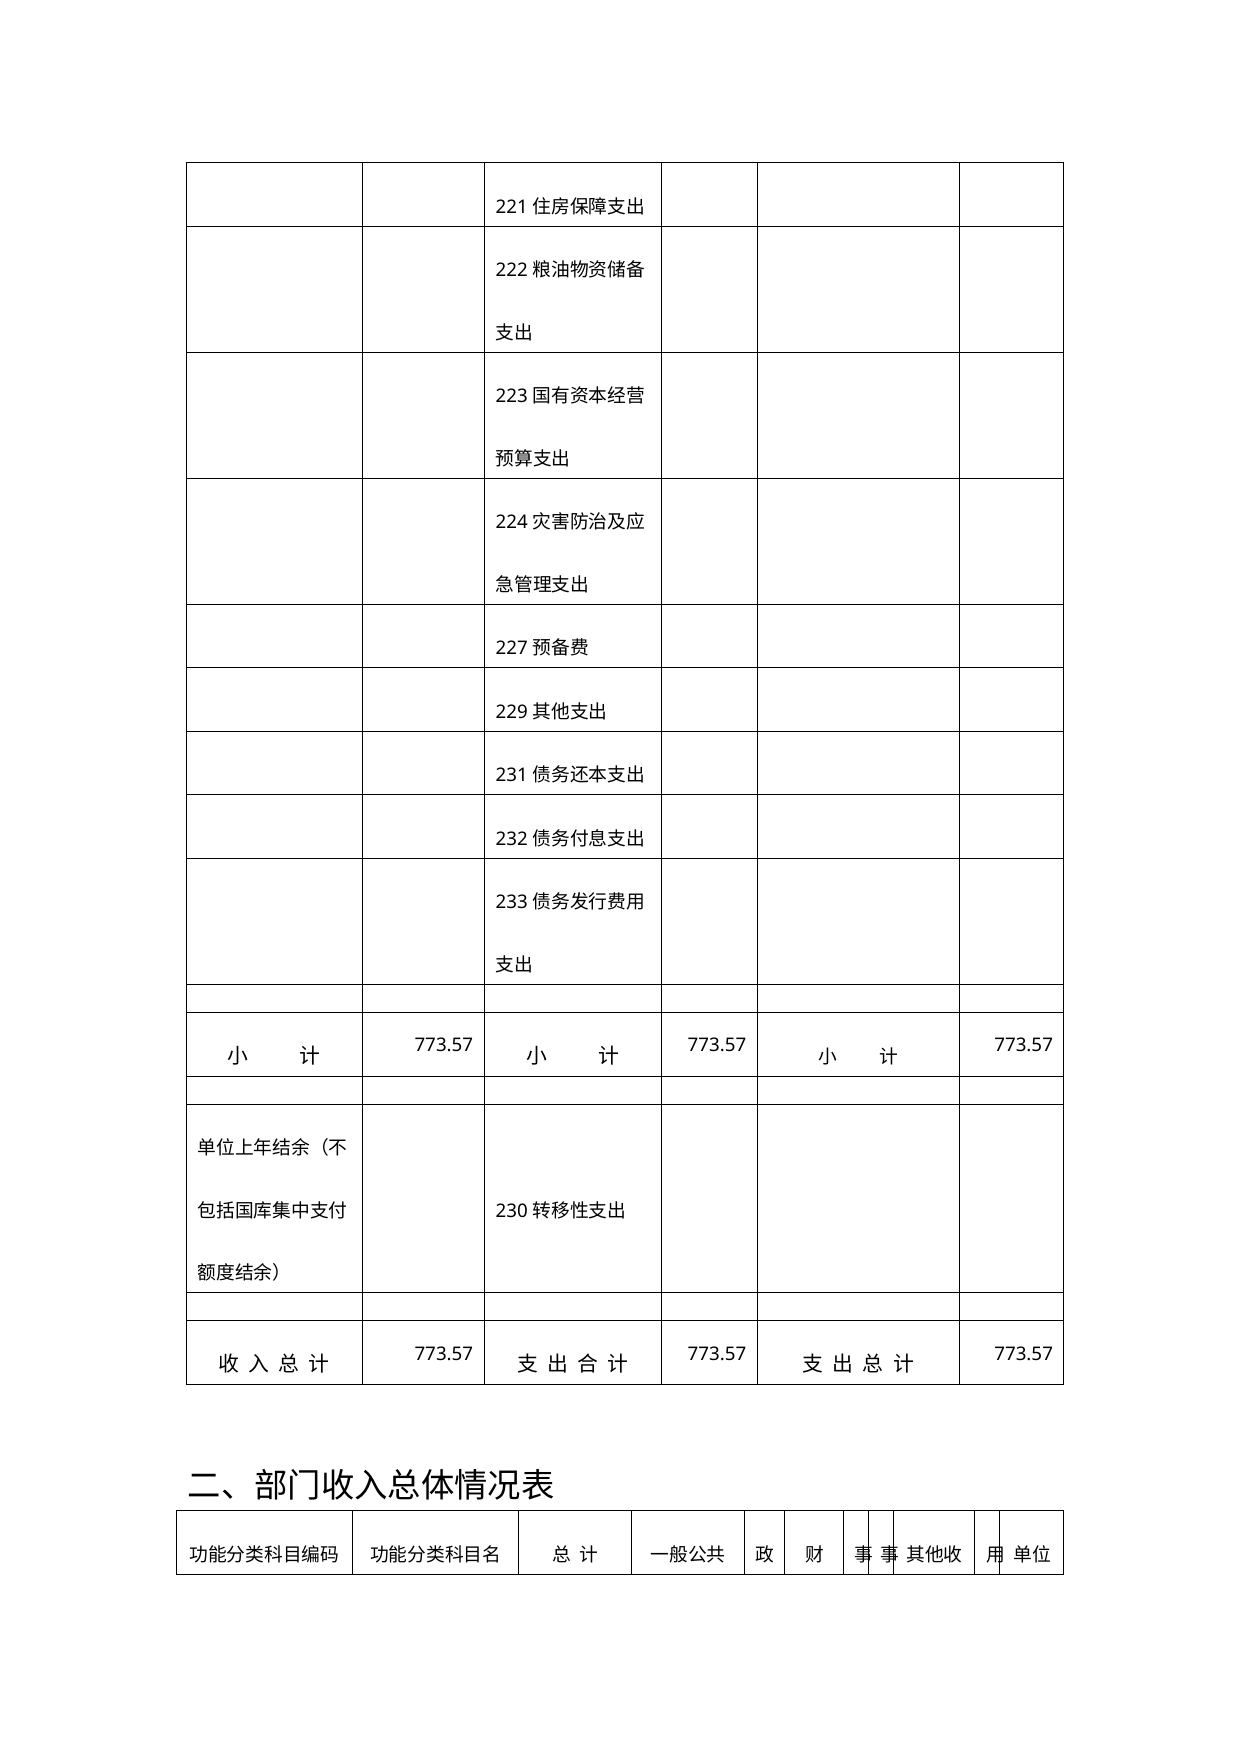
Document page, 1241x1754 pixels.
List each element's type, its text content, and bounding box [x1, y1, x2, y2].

text 二、部门收入总体情况表 [187, 1447, 1053, 1510]
table_cell [758, 479, 959, 604]
table_cell 小 计 [485, 1013, 661, 1076]
table_cell [187, 859, 362, 984]
table_cell [758, 605, 959, 667]
table_cell [960, 795, 1063, 858]
table_header 其他收入 [894, 1511, 974, 1573]
table_cell [960, 1077, 1063, 1104]
table_cell [662, 732, 757, 794]
table_cell [960, 668, 1063, 731]
table_cell [662, 1293, 757, 1320]
table_cell 773.57 [662, 1013, 757, 1076]
table_header 事业收入 [844, 1511, 868, 1573]
table_cell 227 预备费 [485, 605, 661, 667]
table_cell 773.57 [960, 1013, 1063, 1076]
table_cell 231 债务还本支出 [485, 732, 661, 794]
table_cell [187, 1077, 362, 1104]
table_cell [960, 227, 1063, 352]
table_cell [363, 605, 484, 667]
table_cell [758, 227, 959, 352]
table_cell [960, 353, 1063, 478]
table_cell [960, 479, 1063, 604]
table_cell [960, 1293, 1063, 1320]
table_cell [363, 1105, 484, 1292]
table_cell [485, 1293, 661, 1320]
table_header 功能分类科目名称 [353, 1511, 518, 1573]
table_cell [662, 668, 757, 731]
table_cell [363, 795, 484, 858]
table_cell 232 债务付息支出 [485, 795, 661, 858]
table_header 政府性基金预算 [745, 1511, 784, 1573]
table_header 一般公共预算 [632, 1511, 744, 1573]
table_cell [758, 1077, 959, 1104]
table_cell [363, 732, 484, 794]
table_cell [363, 859, 484, 984]
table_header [1000, 1511, 1063, 1573]
table_cell 224 灾害防治及应急管理支出 [485, 479, 661, 604]
table_cell [758, 985, 959, 1012]
table_cell 230 转移性支出 [485, 1105, 661, 1292]
table_cell [758, 795, 959, 858]
table_cell 773.57 [363, 1013, 484, 1076]
table_cell 221 住房保障支出 [485, 163, 661, 226]
table_cell [363, 985, 484, 1012]
table_cell [662, 605, 757, 667]
table_cell [363, 353, 484, 478]
table_cell [662, 227, 757, 352]
table_cell [187, 479, 362, 604]
table_cell [662, 353, 757, 478]
table_cell [758, 353, 959, 478]
table_header 总 计 [519, 1511, 631, 1573]
table_cell [758, 1293, 959, 1320]
table_cell 223 国有资本经营预算支出 [485, 353, 661, 478]
table_cell [662, 1077, 757, 1104]
table_cell [363, 227, 484, 352]
table_cell [485, 985, 661, 1012]
table_cell [960, 859, 1063, 984]
table_header 功能分类科目编码 [177, 1511, 352, 1573]
table_cell 支 出 总 计 [758, 1321, 959, 1384]
table_cell [662, 795, 757, 858]
table_cell [187, 353, 362, 478]
table_header 财政专户管理资金（教育收费） [785, 1511, 843, 1573]
table_cell [187, 668, 362, 731]
table_cell [187, 795, 362, 858]
table_cell 773.57 [960, 1321, 1063, 1384]
table_cell 222 粮油物资储备支出 [485, 227, 661, 352]
table_cell [662, 163, 757, 226]
table_cell [960, 1105, 1063, 1292]
table_cell [960, 605, 1063, 667]
table_cell [363, 1077, 484, 1104]
table_cell [187, 227, 362, 352]
table_cell [363, 668, 484, 731]
table_cell 小 计 [758, 1013, 959, 1076]
table_cell [662, 1105, 757, 1292]
table_cell [187, 732, 362, 794]
table_cell [758, 1105, 959, 1292]
table_cell [758, 859, 959, 984]
table_cell 单位上年结余（不包括国库集中支付额度结余） [187, 1105, 362, 1292]
table_cell [662, 859, 757, 984]
table_cell [662, 985, 757, 1012]
table_cell 773.57 [363, 1321, 484, 1384]
table_cell 233 债务发行费用支出 [485, 859, 661, 984]
table_cell 支 出 合 计 [485, 1321, 661, 1384]
table_cell 229 其他支出 [485, 668, 661, 731]
table_cell [187, 163, 362, 226]
table_cell [960, 985, 1063, 1012]
table_cell [485, 1077, 661, 1104]
table_cell [960, 163, 1063, 226]
table_cell [758, 732, 959, 794]
table_header 事业单位经营收入 [869, 1511, 893, 1573]
table_cell [758, 668, 959, 731]
table_cell [363, 1293, 484, 1320]
table_cell 773.57 [662, 1321, 757, 1384]
table_cell [187, 605, 362, 667]
table_cell [960, 732, 1063, 794]
table_cell [363, 479, 484, 604]
table_cell [187, 985, 362, 1012]
table_cell [662, 479, 757, 604]
table_cell [758, 163, 959, 226]
table_header 用事业基金弥补收支差额 [975, 1511, 999, 1573]
table_cell 收 入 总 计 [187, 1321, 362, 1384]
table_cell [187, 1293, 362, 1320]
table_cell [363, 163, 484, 226]
table_cell 小 计 [187, 1013, 362, 1076]
